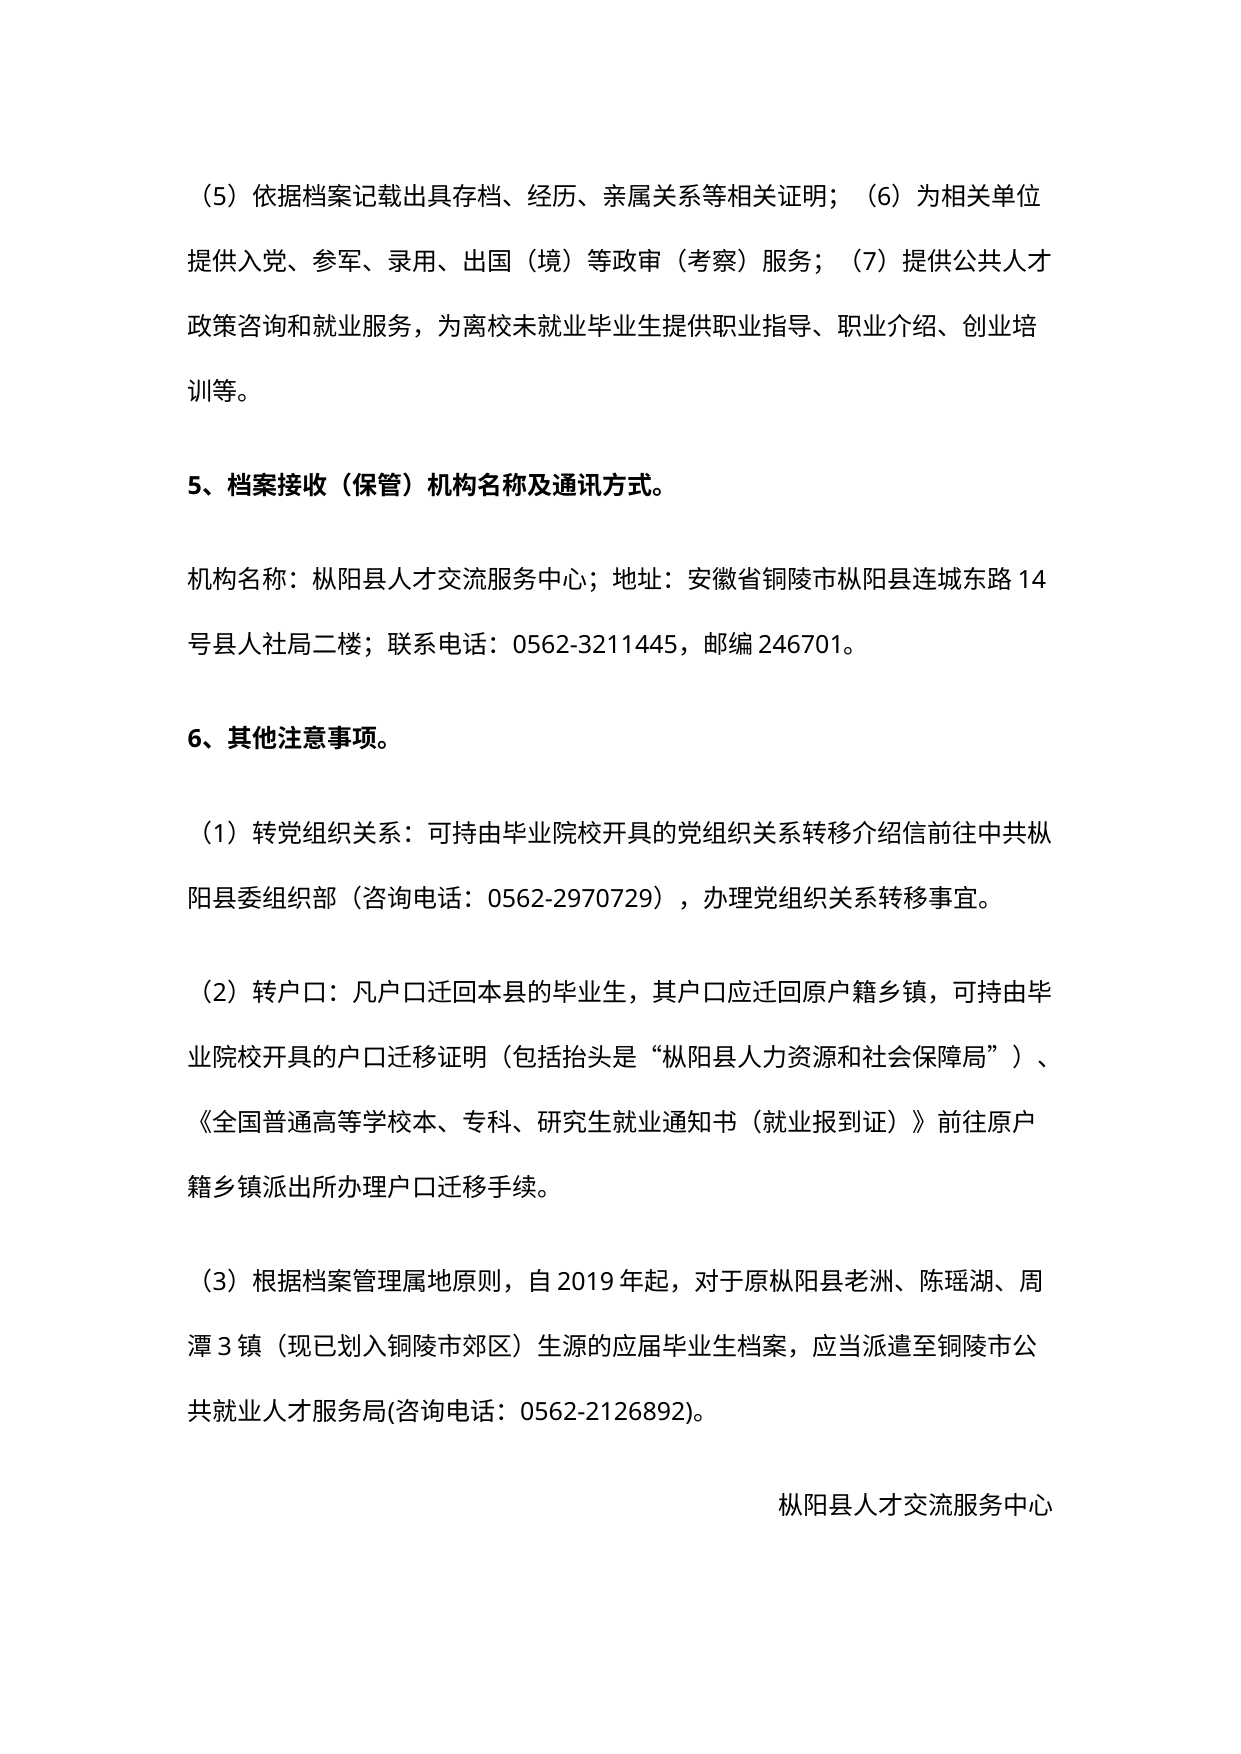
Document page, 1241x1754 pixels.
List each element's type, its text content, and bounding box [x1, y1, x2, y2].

text （1）转党组织关系：可持由毕业院校开具的党组织关系转移介绍信前往中共枞阳县委组织部（咨询电话：0562-2970729），办理党组织关系转移事宜。 [187, 799, 1053, 929]
text 6、其他注意事项。 [187, 704, 1053, 769]
text （3）根据档案管理属地原则，自2019年起，对于原枞阳县老洲、陈瑶湖、周潭3镇（现已划入铜陵市郊区）生源的应届毕业生档案，应当派遣至铜陵市公共就业人才服务局(咨询电话：0562-2126892)。 [187, 1247, 1053, 1442]
text 枞阳县人才交流服务中心 [187, 1471, 1053, 1536]
text （2）转户口：凡户口迁回本县的毕业生，其户口应迁回原户籍乡镇，可持由毕业院校开具的户口迁移证明（包括抬头是“枞阳县人力资源和社会保障局”）、《全国普通高等学校本、专科、研究生就业通知书（就业报到证）》前往原户籍乡镇派出所办理户口迁移手续。 [187, 958, 1053, 1218]
text 5、档案接收（保管）机构名称及通讯方式。 [187, 451, 1053, 516]
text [187, 162, 1053, 422]
text 机构名称：枞阳县人才交流服务中心；地址：安徽省铜陵市枞阳县连城东路14号县人社局二楼；联系电话：0562-3211445，邮编246701。 [187, 545, 1053, 675]
